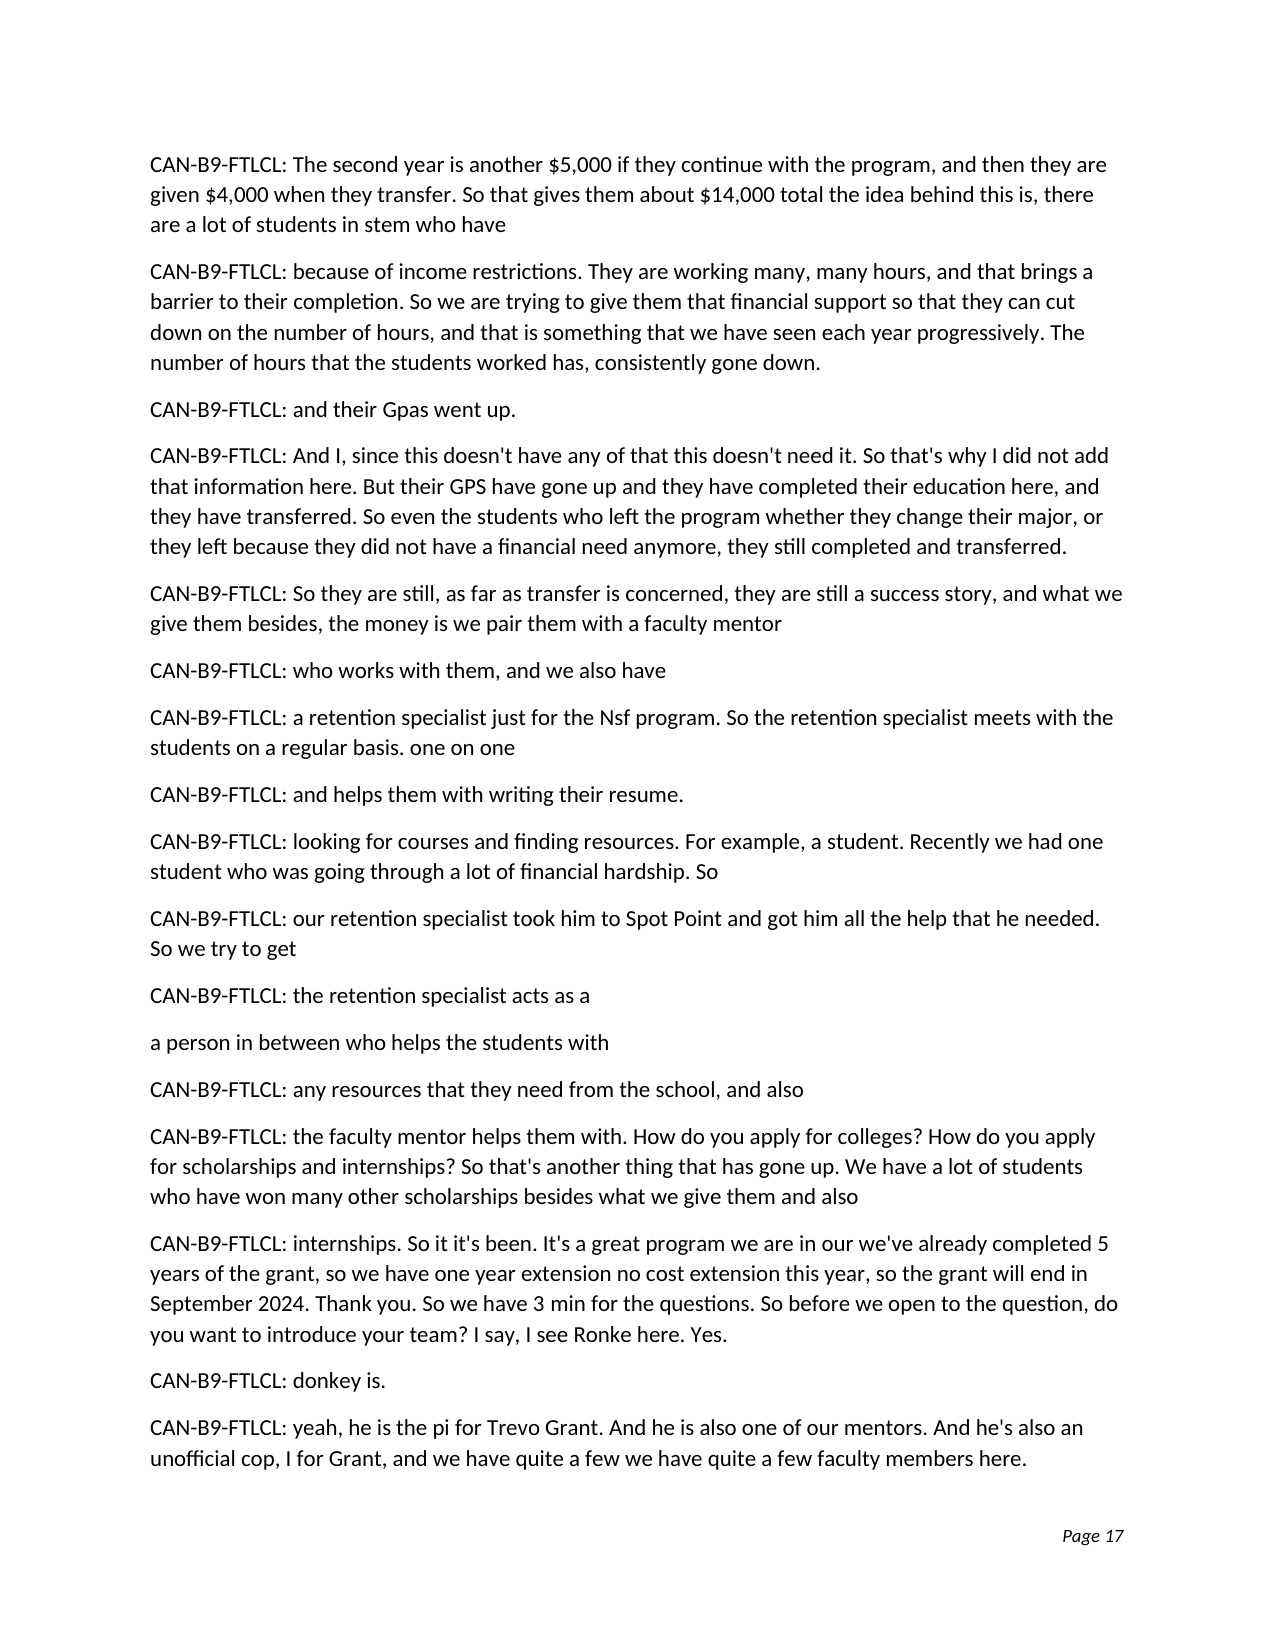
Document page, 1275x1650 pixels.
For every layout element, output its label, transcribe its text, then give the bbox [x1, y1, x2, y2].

text CAN-B9-FTLCL: internships. So it it's been. It's a great program we are in our we've already completed 5 years of the grant, so we have one year extension no cost extension this year, so the grant will end in September 2024. Thank you. So we have 3 min for the questions. So before we open to the question, do you want to introduce your team? I say, I see Ronke here. Yes. [150, 1229, 1125, 1348]
text CAN-B9-FTLCL: donkey is. [150, 1367, 1125, 1395]
text CAN-B9-FTLCL: The second year is another $5,000 if they continue with the program, and then they are given $4,000 when they transfer. So that gives them about $14,000 total the idea behind this is, there are a lot of students in stem who have [150, 150, 1125, 238]
text CAN-B9-FTLCL: looking for courses and finding resources. For example, a student. Recently we had one student who was going through a lot of financial hardship. So [150, 827, 1125, 885]
text CAN-B9-FTLCL: because of income restrictions. They are working many, many hours, and that brings a barrier to their completion. So we are trying to give them that financial support so that they can cut down on the number of hours, and that is something that we have seen each year progressively. The number of hours that the students worked has, consistently gone down. [150, 257, 1125, 376]
text CAN-B9-FTLCL: and their Gpas went up. [150, 395, 1125, 423]
text CAN-B9-FTLCL: yeah, he is the pi for Trevo Grant. And he is also one of our mentors. And he's also an unofficial cop, I for Grant, and we have quite a few we have quite a few faculty members here. [150, 1413, 1125, 1472]
text CAN-B9-FTLCL: the faculty mentor helps them with. How do you apply for colleges? How do you apply for scholarships and internships? So that's another thing that has gone up. We have a lot of students who have won many other scholarships besides what we give them and also [150, 1122, 1125, 1210]
text CAN-B9-FTLCL: And I, since this doesn't have any of that this doesn't need it. So that's why I did not add that information here. But their GPS have gone up and they have completed their education here, and they have transferred. So even the students who left the program whether they change their major, or they left because they did not have a financial need anymore, they still completed and transferred. [150, 442, 1125, 560]
text CAN-B9-FTLCL: the retention specialist acts as a [150, 981, 1125, 1009]
text a person in between who helps the students with [150, 1028, 1125, 1056]
text CAN-B9-FTLCL: So they are still, as far as transfer is concerned, they are still a success story, and what we give them besides, the money is we pair them with a faculty mentor [150, 579, 1125, 637]
text CAN-B9-FTLCL: who works with them, and we also have [150, 656, 1125, 684]
text CAN-B9-FTLCL: and helps them with writing their resume. [150, 780, 1125, 808]
text CAN-B9-FTLCL: our retention specialist took him to Spot Point and got him all the help that he needed. So we try to get [150, 904, 1125, 962]
text CAN-B9-FTLCL: a retention specialist just for the Nsf program. So the retention specialist meets with the students on a regular basis. one on one [150, 703, 1125, 761]
text CAN-B9-FTLCL: any resources that they need from the school, and also [150, 1075, 1125, 1103]
